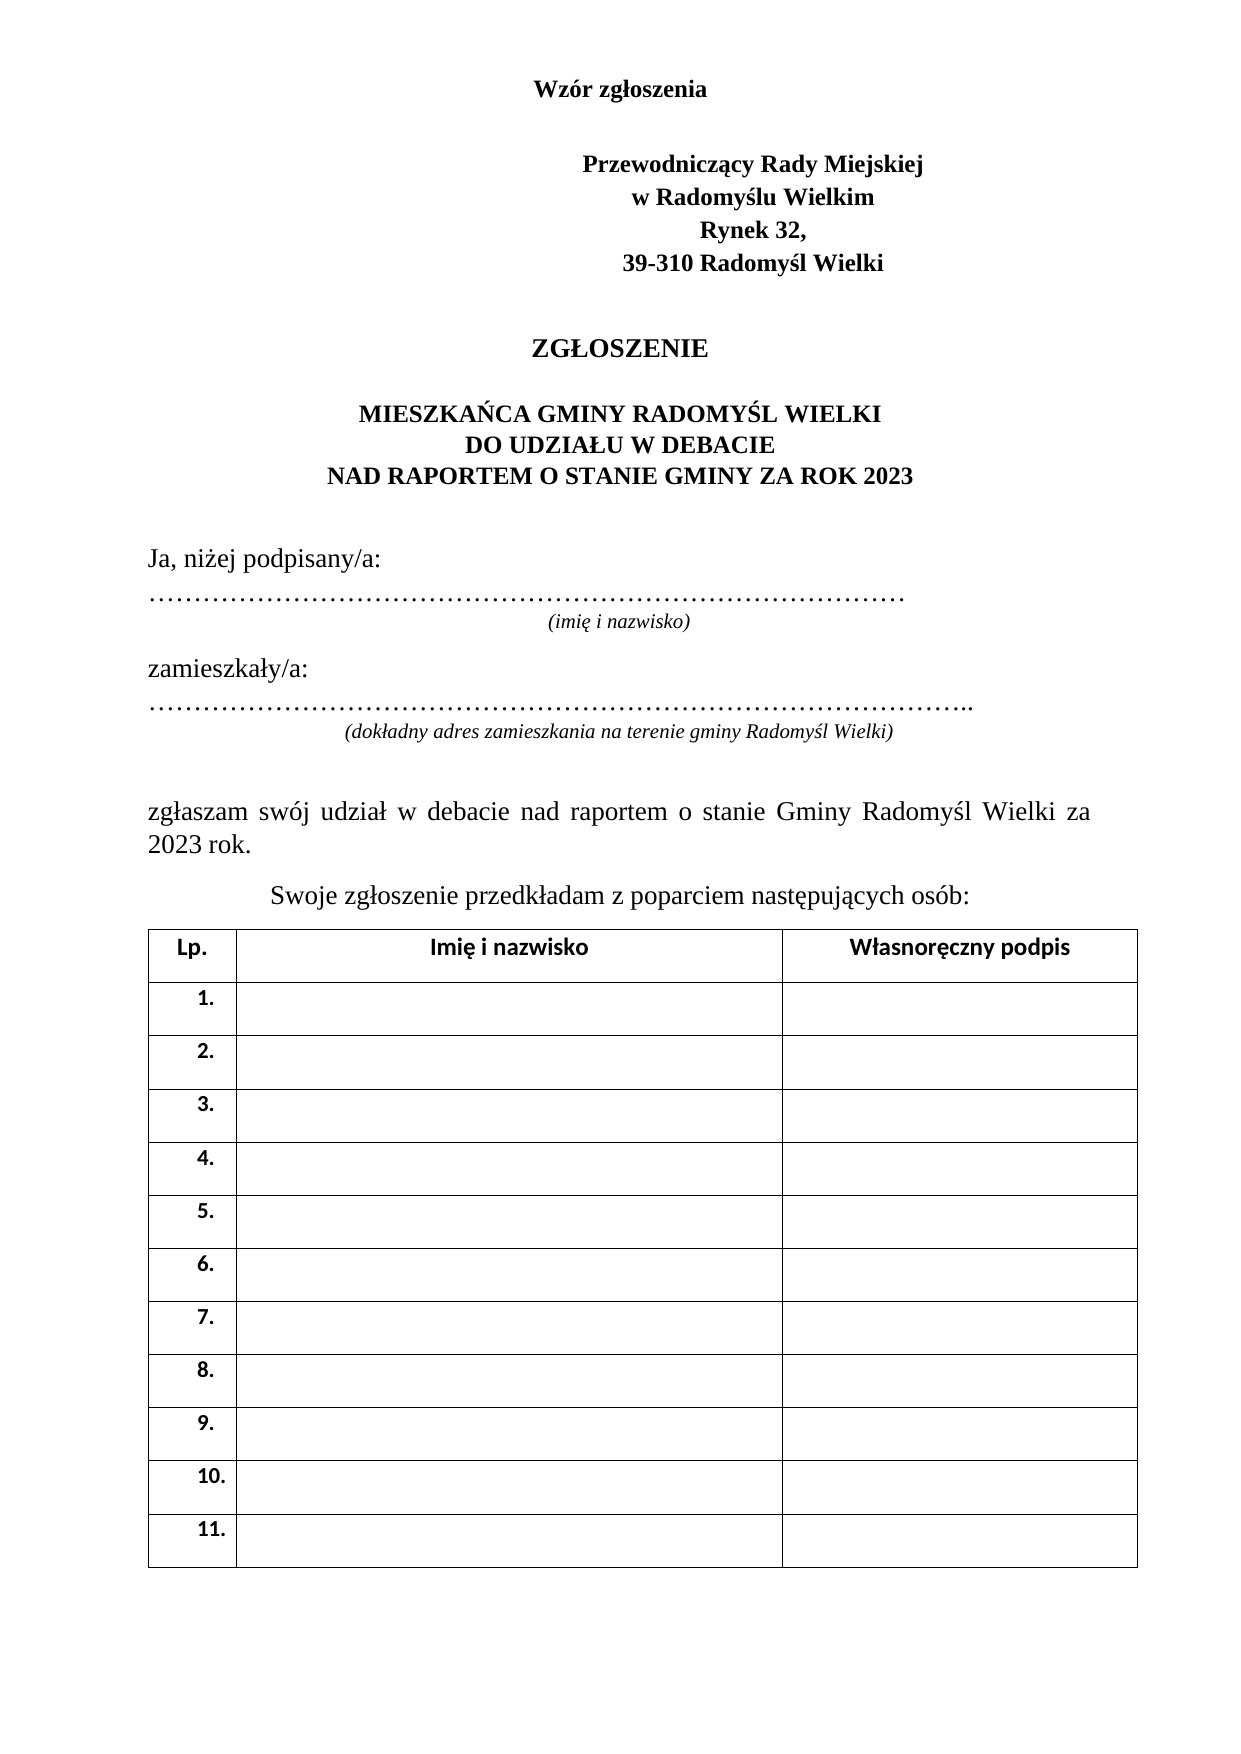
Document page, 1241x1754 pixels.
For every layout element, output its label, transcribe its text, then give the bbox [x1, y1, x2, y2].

text Rynek 32, [413, 216, 1093, 244]
table_cell [783, 1249, 1137, 1301]
table_cell [237, 1302, 782, 1354]
table_cell [783, 1461, 1137, 1513]
table_cell [237, 1143, 782, 1195]
table_cell [237, 1355, 782, 1407]
table_cell [783, 1355, 1137, 1407]
text (imię i nazwisko) [148, 609, 1093, 633]
table_cell [149, 1302, 236, 1354]
table_header Imię i nazwisko [237, 930, 782, 982]
table_cell [237, 983, 782, 1035]
table_cell [237, 1461, 782, 1513]
text zgłaszam swój udział w debacie nad raportem o stanie Gminy Radomyśl Wielki za 2023 rok. [148, 795, 1093, 860]
text (dokładny adres zamieszkania na terenie gminy Radomyśl Wielki) [148, 719, 1093, 743]
table_cell [149, 1036, 236, 1088]
table_cell [783, 1408, 1137, 1460]
table_cell [149, 1408, 236, 1460]
text 39-310 Radomyśl Wielki [413, 248, 1093, 277]
table_cell [237, 1090, 782, 1142]
table_cell [783, 1196, 1137, 1248]
text Przewodniczący Rady Miejskiej [413, 149, 1093, 178]
table_cell [149, 1355, 236, 1407]
table_cell [783, 1143, 1137, 1195]
table_header Lp. [149, 930, 236, 982]
table_cell [237, 1036, 782, 1088]
table_cell [783, 1036, 1137, 1088]
table_cell [149, 1196, 236, 1248]
text w Radomyślu Wielkim [413, 182, 1093, 211]
text NAD RAPORTEM O STANIE GMINY ZA ROK 2023 [148, 461, 1093, 490]
text MIESZKAŃCA GMINY RADOMYŚL WIELKI [148, 399, 1093, 428]
text zamieszkały/a: ……………………………………………………………………………….. [148, 652, 1093, 717]
table_cell [149, 1090, 236, 1142]
table_cell [237, 1408, 782, 1460]
table_cell [237, 1196, 782, 1248]
table_cell [783, 1515, 1137, 1567]
table_cell [783, 1090, 1137, 1142]
table_cell [237, 1249, 782, 1301]
table_cell [149, 983, 236, 1035]
table_cell [149, 1249, 236, 1301]
text Ja, niżej podpisany/a: ………………………………………………………………………… [148, 542, 1093, 607]
text DO UDZIAŁU W DEBACIE [148, 430, 1093, 459]
text ZGŁOSZENIE [148, 332, 1093, 363]
table_cell [149, 1515, 236, 1567]
table_cell [783, 1302, 1137, 1354]
text Swoje zgłoszenie przedkładam z poparciem następujących osób: [148, 879, 1093, 910]
table_cell [149, 1143, 236, 1195]
table_header Własnoręczny podpis [783, 930, 1137, 982]
table_cell [149, 1461, 236, 1513]
table_cell [237, 1515, 782, 1567]
table_cell [783, 983, 1137, 1035]
